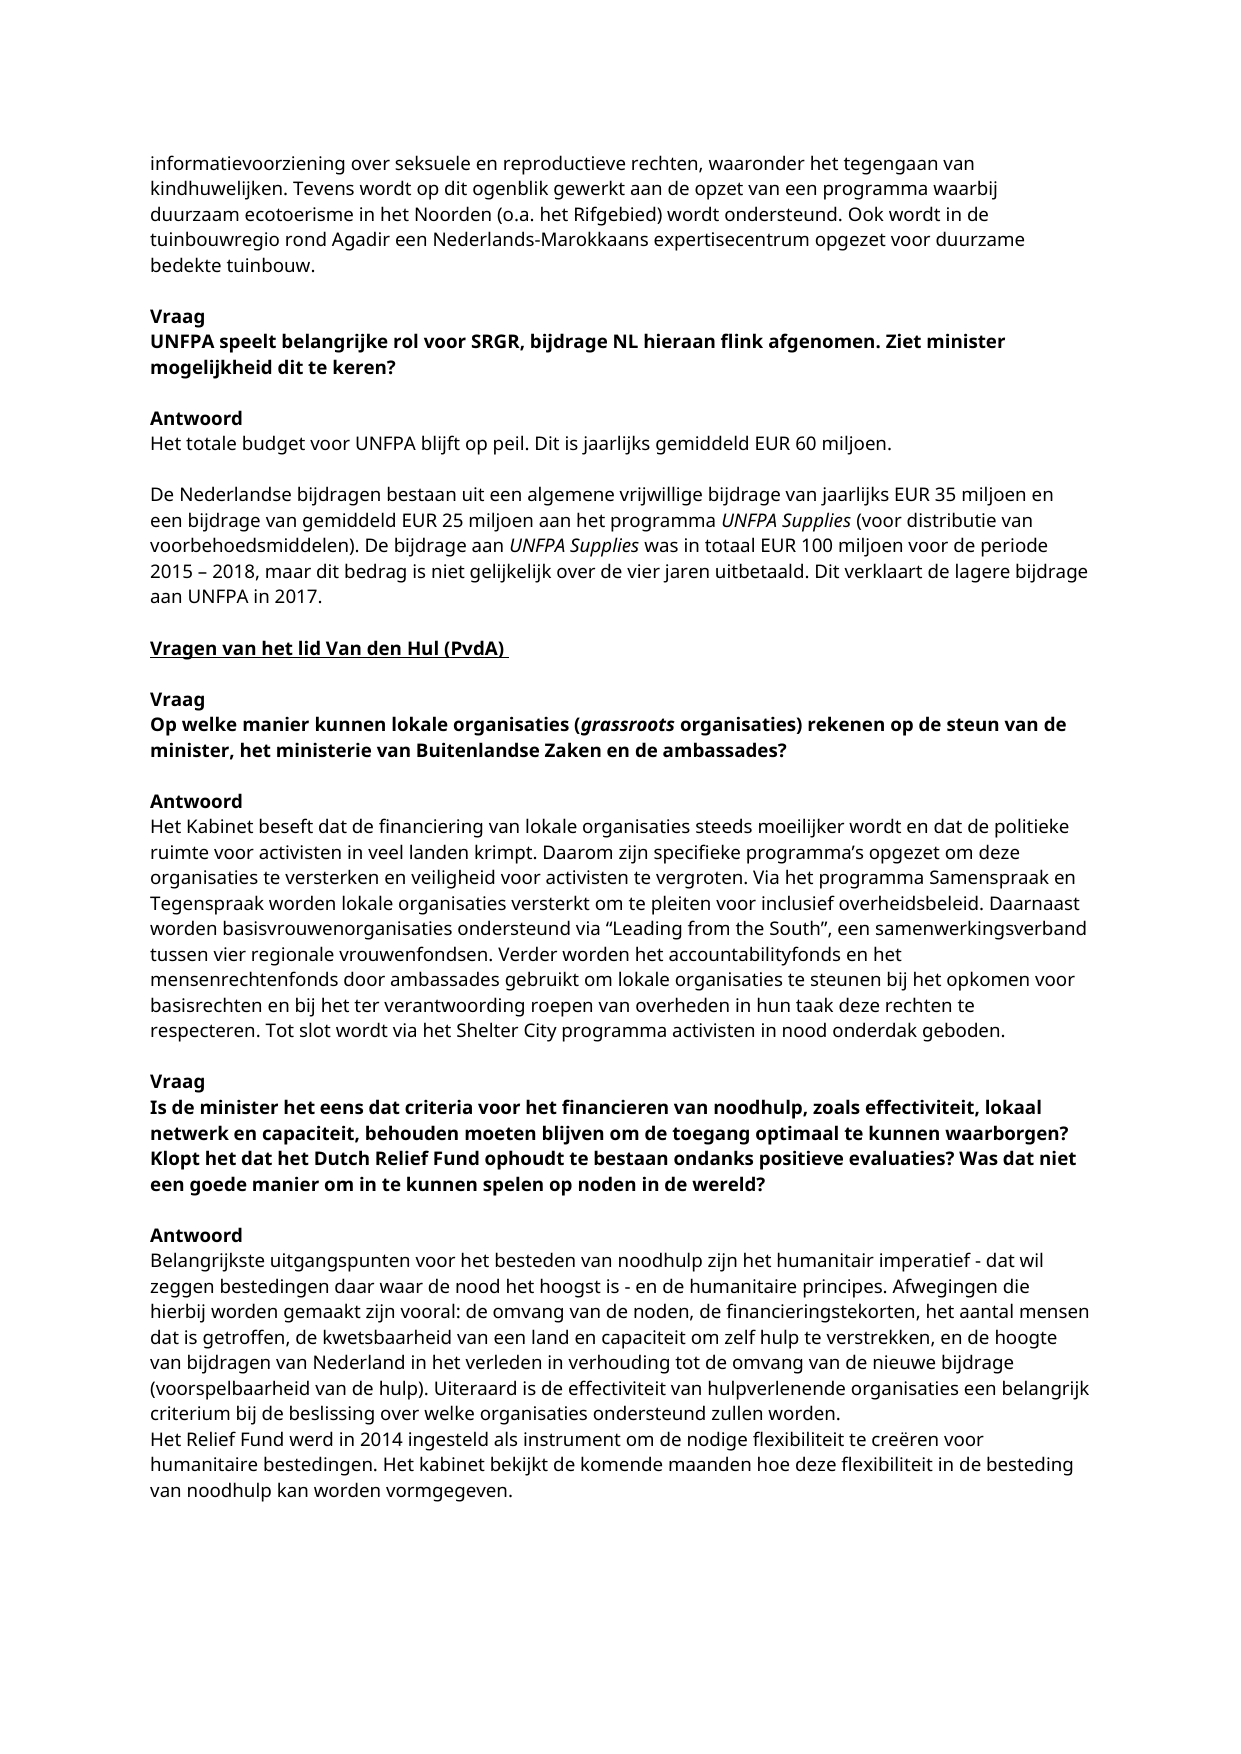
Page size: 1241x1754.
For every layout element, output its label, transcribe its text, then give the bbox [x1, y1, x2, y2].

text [150, 150, 1090, 278]
text Het Relief Fund werd in 2014 ingesteld als instrument om de nodige flexibiliteit te creëren voor humanitaire bestedingen. Het kabinet bekijkt de komende maanden hoe deze flexibiliteit in de besteding van noodhulp kan worden vormgegeven. [150, 1426, 1090, 1503]
text Belangrijkste uitgangspunten voor het besteden van noodhulp zijn het humanitair imperatief - dat wil zeggen bestedingen daar waar de nood het hoogst is - en de humanitaire principes. Afwegingen die hierbij worden gemaakt zijn vooral: de omvang van de noden, de financieringstekorten, het aantal mensen dat is getroffen, de kwetsbaarheid van een land en capaciteit om zelf hulp te verstrekken, en de hoogte van bijdragen van Nederland in het verleden in verhouding tot de omvang van de nieuwe bijdrage (voorspelbaarheid van de hulp). Uiteraard is de effectiviteit van hulpverlenende organisaties een belangrijk criterium bij de beslissing over welke organisaties ondersteund zullen worden. [150, 1247, 1090, 1426]
text De Nederlandse bijdragen bestaan uit een algemene vrijwillige bijdrage van jaarlijks EUR 35 miljoen en een bijdrage van gemiddeld EUR 25 miljoen aan het programma UNFPA Supplies (voor distributie van voorbehoedsmiddelen). De bijdrage aan UNFPA Supplies was in totaal EUR 100 miljoen voor de periode 2015 – 2018, maar dit bedrag is niet gelijkelijk over de vier jaren uitbetaald. Dit verklaart de lagere bijdrage aan UNFPA in 2017. [150, 482, 1090, 609]
text Vraag Op welke manier kunnen lokale organisaties (grassroots organisaties) rekenen op de steun van de minister, het ministerie van Buitenlandse Zaken en de ambassades? [150, 686, 1090, 762]
text Vraag Is de minister het eens dat criteria voor het financieren van noodhulp, zoals effectiviteit, lokaal netwerk en capaciteit, behouden moeten blijven om de toegang optimaal te kunnen waarborgen? Klopt het dat het Dutch Relief Fund ophoudt te bestaan ondanks positieve evaluaties? Was dat niet een goede manier om in te kunnen spelen op noden in de wereld? [150, 1069, 1090, 1196]
text Het Kabinet beseft dat de financiering van lokale organisaties steeds moeilijker wordt en dat de politieke ruimte voor activisten in veel landen krimpt. Daarom zijn specifieke programma’s opgezet om deze organisaties te versterken en veiligheid voor activisten te vergroten. Via het programma Samenspraak en Tegenspraak worden lokale organisaties versterkt om te pleiten voor inclusief overheidsbeleid. Daarnaast worden basisvrouwenorganisaties ondersteund via “Leading from the South”, een samenwerkingsverband tussen vier regionale vrouwenfondsen. Verder worden het accountabilityfonds en het mensenrechtenfonds door ambassades gebruikt om lokale organisaties te steunen bij het opkomen voor basisrechten en bij het ter verantwoording roepen van overheden in hun taak deze rechten te respecteren. Tot slot wordt via het Shelter City programma activisten in nood onderdak geboden. [150, 813, 1090, 1043]
text Antwoord [150, 405, 1090, 431]
text Antwoord [150, 1222, 1090, 1247]
text Antwoord [150, 788, 1090, 813]
text Vraag UNFPA speelt belangrijke rol voor SRGR, bijdrage NL hieraan flink afgenomen. Ziet minister mogelijkheid dit te keren? [150, 303, 1090, 380]
text Het totale budget voor UNFPA blijft op peil. Dit is jaarlijks gemiddeld EUR 60 miljoen. [150, 431, 1090, 456]
text Vragen van het lid Van den Hul (PvdA) [150, 635, 1090, 660]
